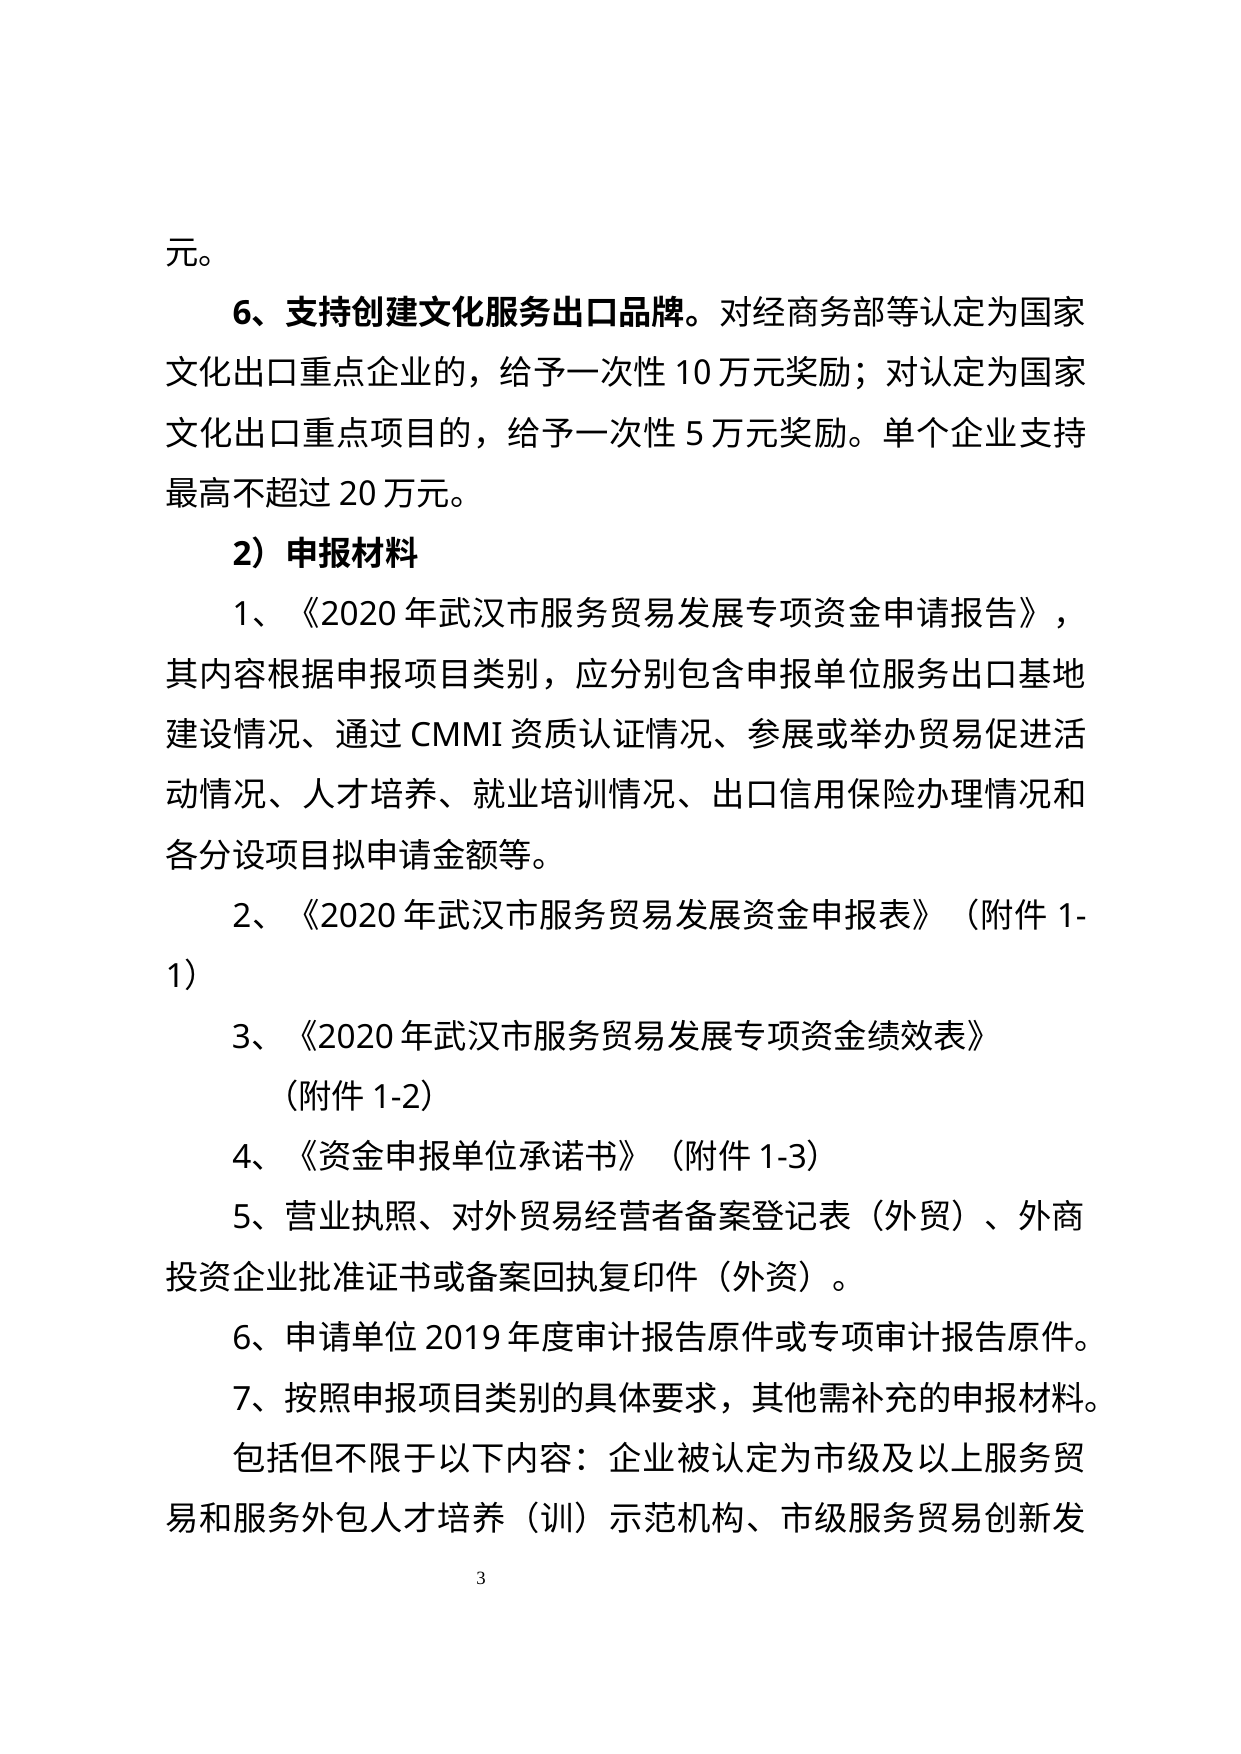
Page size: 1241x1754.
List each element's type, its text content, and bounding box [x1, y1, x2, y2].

text 4、《资金申报单位承诺书》（附件1-3） [165, 1124, 1087, 1184]
text 3、《2020年武汉市服务贸易发展专项资金绩效表》 [232, 1003, 1087, 1064]
text 1、《2020年武汉市服务贸易发展专项资金申请报告》，其内容根据申报项目类别，应分别包含申报单位服务出口基地建设情况、通过CMMI资质认证情况、参展或举办贸易促进活动情况、人才培养、就业培训情况、出口信用保险办理情况和各分设项目拟申请金额等。 [165, 581, 1087, 883]
list 2）申报材料 [165, 521, 1087, 581]
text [165, 219, 1087, 280]
text 6、申请单位2019年度审计报告原件或专项审计报告原件。 [165, 1305, 1087, 1365]
text 6、支持创建文化服务出口品牌。对经商务部等认定为国家文化出口重点企业的，给予一次性10万元奖励；对认定为国家文化出口重点项目的，给予一次性5万元奖励。单个企业支持最高不超过20万元。 [165, 280, 1087, 521]
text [165, 1426, 1087, 1546]
text 7、按照申报项目类别的具体要求，其他需补充的申报材料。 [165, 1365, 1087, 1426]
text 5、营业执照、对外贸易经营者备案登记表（外贸）、外商投资企业批准证书或备案回执复印件（外资）。 [165, 1184, 1087, 1305]
text （附件1-2） [232, 1064, 1087, 1124]
text 2、《2020年武汉市服务贸易发展资金申报表》（附件1-1） [165, 883, 1087, 1003]
